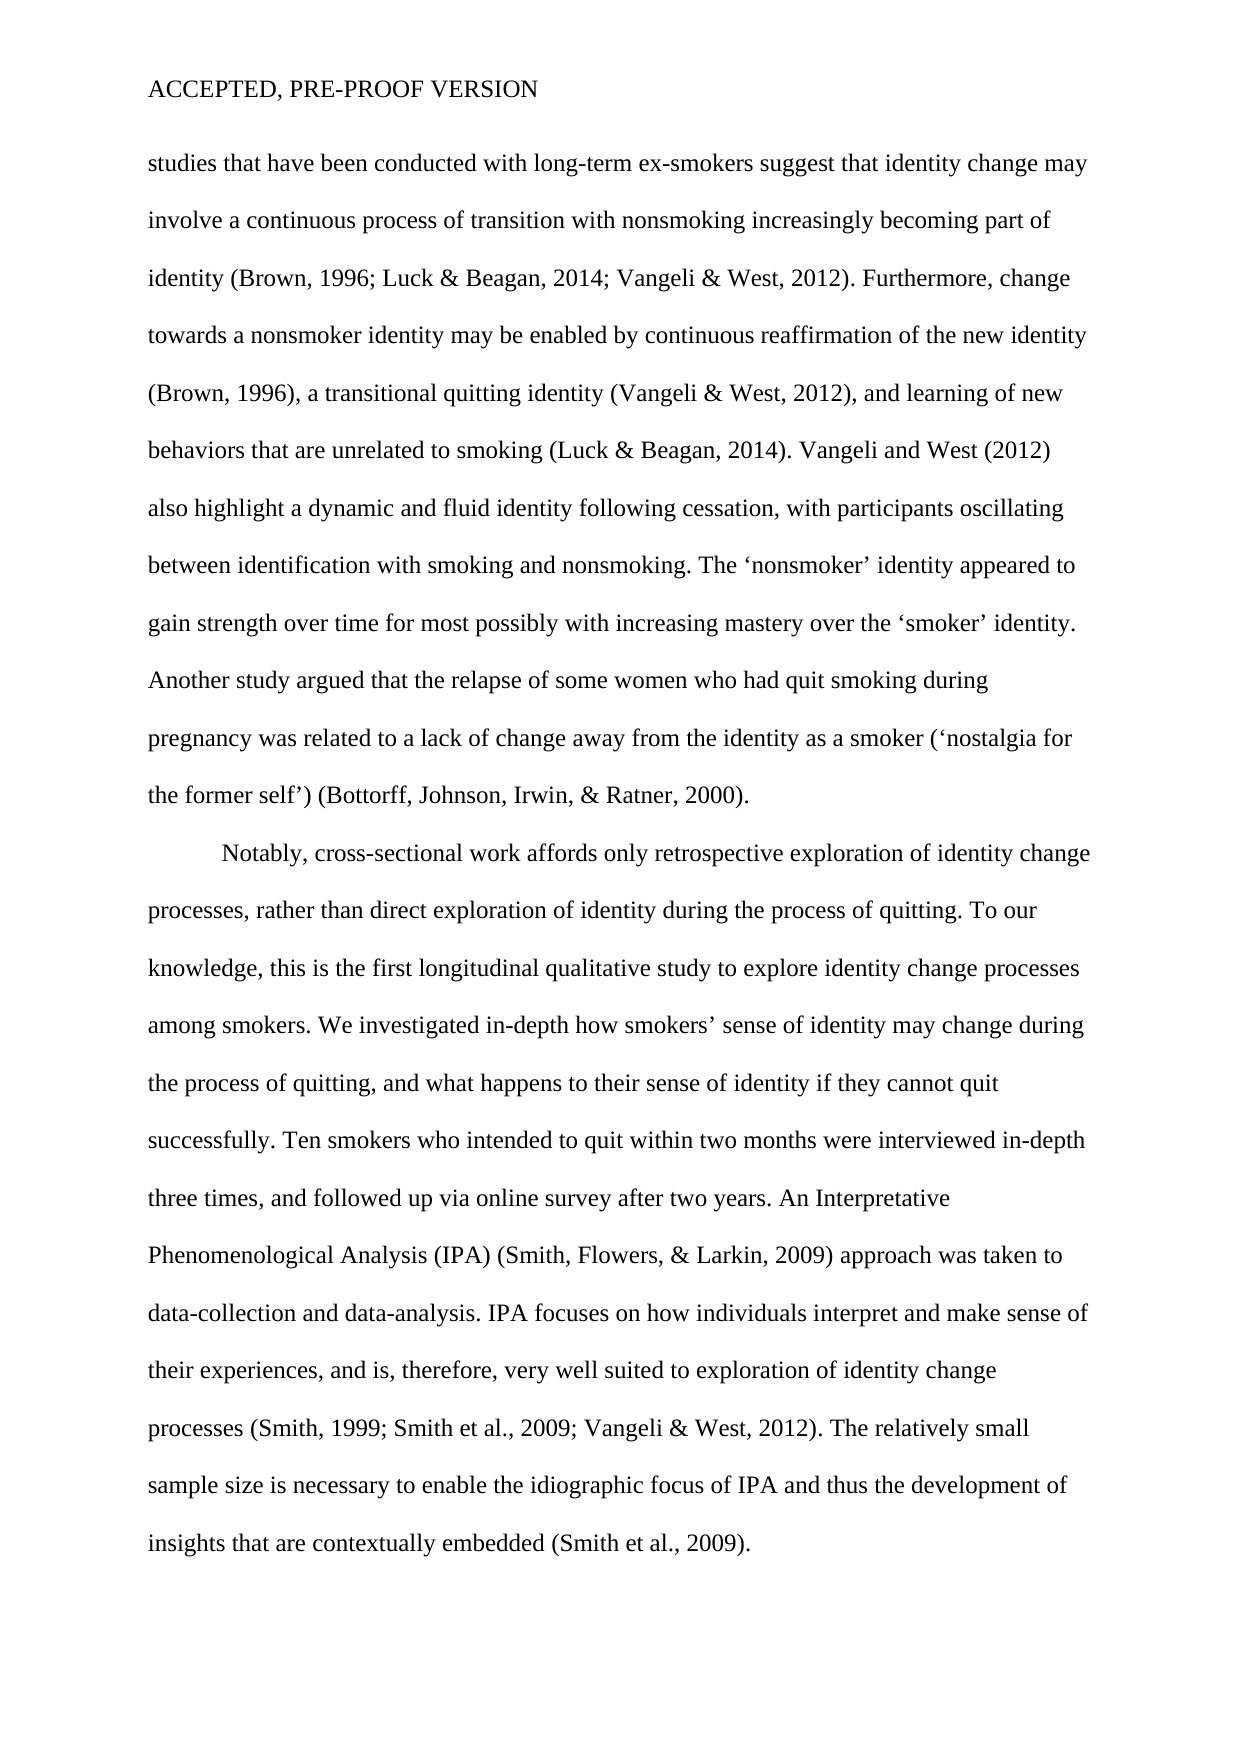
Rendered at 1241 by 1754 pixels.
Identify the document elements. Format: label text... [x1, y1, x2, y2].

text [148, 148, 1093, 809]
text Notably, cross-sectional work affords only retrospective exploration of identity change processes, rather than direct exploration of identity during the process of quitting. To our knowledge, this is the first longitudinal qualitative study to explore identity change processes among smokers. We investigated in-depth how smokers’ sense of identity may change during the process of quitting, and what happens to their sense of identity if they cannot quit successfully. Ten smokers who intended to quit within two months were interviewed in-depth three times, and followed up via online survey after two years. An Interpretative Phenomenological Analysis (IPA) (Smith, Flowers, & Larkin, 2009) approach was taken to data-collection and data-analysis. IPA focuses on how individuals interpret and make sense of their experiences, and is, therefore, very well suited to exploration of identity change processes (Smith, 1999; Smith et al., 2009; Vangeli & West, 2012). The relatively small sample size is necessary to enable the idiographic focus of IPA and thus the development of insights that are contextually embedded (Smith et al., 2009). [148, 838, 1093, 1556]
